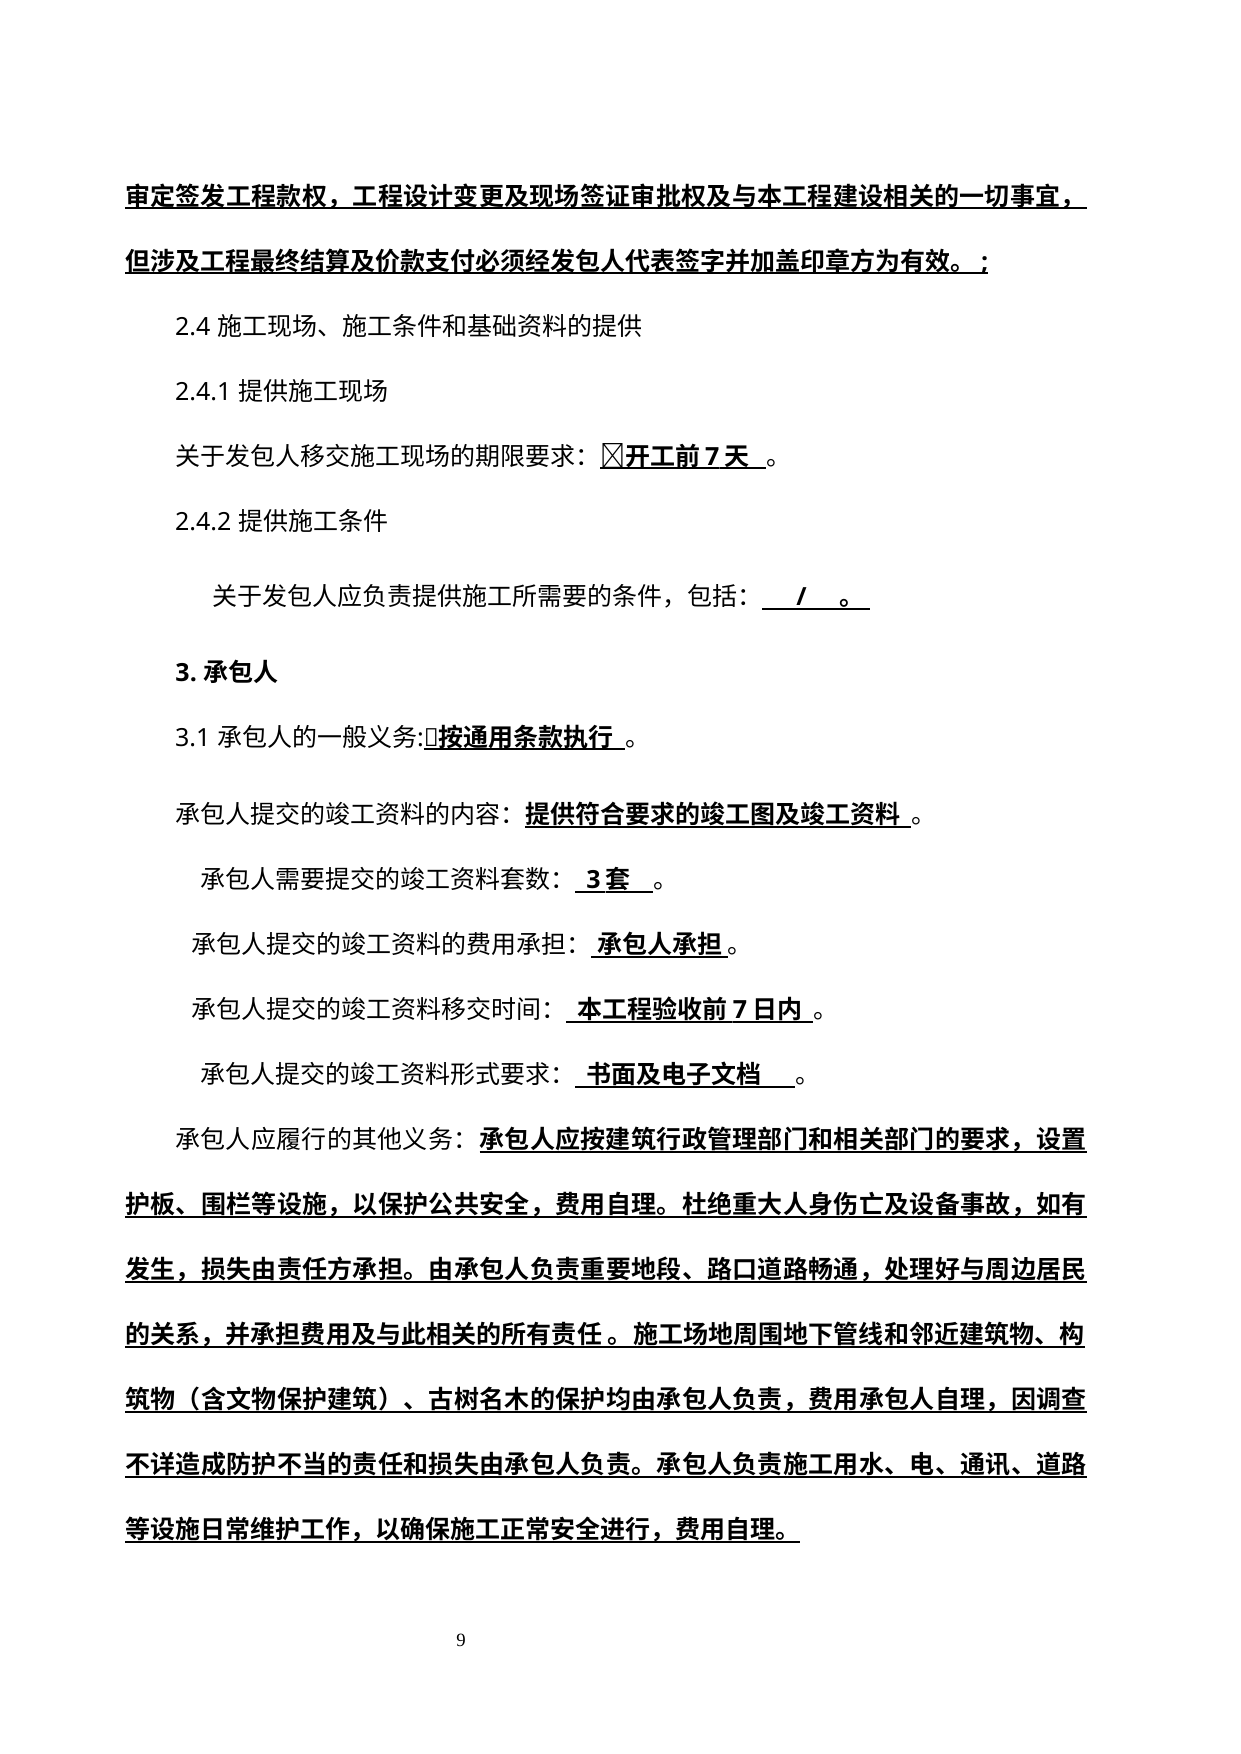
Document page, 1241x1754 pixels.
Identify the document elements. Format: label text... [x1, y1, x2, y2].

text 承包人提交的竣工资料的内容：提供符合要求的竣工图及竣工资料 。 [125, 780, 1087, 845]
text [125, 162, 1087, 207]
text 承包人提交的竣工资料的费用承担： 承包人承担 。 [191, 910, 1087, 975]
text 承包人应履行的其他义务：承包人应按建筑行政管理部门和相关部门的要求，设置护板、围栏等设施，以保护公共安全，费用自理。杜绝重大人身伤亡及设备事故，如有发生，损失由责任方承担。由承包人负责重要地段、路口道路畅通，处理好与周边居民的关系，并承担费用及与此相关的所有责任 。施工场地周围地下管线和邻近建筑物、构筑物（含文物保护建筑）、古树名木的保护均由承包人负责，费用承包人自理，因调查不详造成防护不当的责任和损失由承包人负责。承包人负责施工用水、电、通讯、道路等设施日常维护工作，以确保施工正常安全进行，费用自理。 [125, 1478, 1087, 1560]
text 关于发包人应负责提供施工所需要的条件，包括： / 。 [143, 562, 1087, 627]
text 承包人需要提交的竣工资料套数： 3套 。 [125, 845, 1087, 910]
text 2.4.1 提供施工现场 [125, 357, 1087, 422]
text 2.4 施工现场、施工条件和基础资料的提供 [125, 292, 1087, 357]
text 承包人应履行的其他义务：承包人应按建筑行政管理部门和相关部门的要求，设置护板、围栏等设施，以保护公共安全，费用自理。杜绝重大人身伤亡及设备事故，如有发生，损失由责任方承担。由承包人负责重要地段、路口道路畅通，处理好与周边居民的关系，并承担费用及与此相关的所有责任 。施工场地周围地下管线和邻近建筑物、构筑物（含文物保护建筑）、古树名木的保护均由承包人负责，费用承包人自理，因调查不详造成防护不当的责任和损失由承包人负责。承包人负责施工用水、电、通讯、道路等设施日常维护工作，以确保施工正常安全进行，费用自理。 [125, 1218, 1087, 1281]
subtitle 3. 承包人 [125, 638, 1087, 703]
text 3.1 承包人的一般义务:按通用条款执行 。 [125, 703, 1087, 768]
text 承包人提交的竣工资料移交时间： 本工程验收前7日内 。 [191, 975, 1087, 1040]
text 承包人应履行的其他义务：承包人应按建筑行政管理部门和相关部门的要求，设置护板、围栏等设施，以保护公共安全，费用自理。杜绝重大人身伤亡及设备事故，如有发生，损失由责任方承担。由承包人负责重要地段、路口道路畅通，处理好与周边居民的关系，并承担费用及与此相关的所有责任 。施工场地周围地下管线和邻近建筑物、构筑物（含文物保护建筑）、古树名木的保护均由承包人负责，费用承包人自理，因调查不详造成防护不当的责任和损失由承包人负责。承包人负责施工用水、电、通讯、道路等设施日常维护工作，以确保施工正常安全进行，费用自理。 [125, 1413, 1087, 1476]
text 关于发包人移交施工现场的期限要求：开工前7天 。 [125, 422, 1087, 487]
text 承包人提交的竣工资料形式要求： 书面及电子文档 。 [125, 1040, 1087, 1105]
text 承包人应履行的其他义务：承包人应按建筑行政管理部门和相关部门的要求，设置护板、围栏等设施，以保护公共安全，费用自理。杜绝重大人身伤亡及设备事故，如有发生，损失由责任方承担。由承包人负责重要地段、路口道路畅通，处理好与周边居民的关系，并承担费用及与此相关的所有责任 。施工场地周围地下管线和邻近建筑物、构筑物（含文物保护建筑）、古树名木的保护均由承包人负责，费用承包人自理，因调查不详造成防护不当的责任和损失由承包人负责。承包人负责施工用水、电、通讯、道路等设施日常维护工作，以确保施工正常安全进行，费用自理。 [125, 1105, 1087, 1216]
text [125, 209, 1087, 292]
text 2.4.2 提供施工条件 [125, 487, 1087, 552]
text 承包人应履行的其他义务：承包人应按建筑行政管理部门和相关部门的要求，设置护板、围栏等设施，以保护公共安全，费用自理。杜绝重大人身伤亡及设备事故，如有发生，损失由责任方承担。由承包人负责重要地段、路口道路畅通，处理好与周边居民的关系，并承担费用及与此相关的所有责任 。施工场地周围地下管线和邻近建筑物、构筑物（含文物保护建筑）、古树名木的保护均由承包人负责，费用承包人自理，因调查不详造成防护不当的责任和损失由承包人负责。承包人负责施工用水、电、通讯、道路等设施日常维护工作，以确保施工正常安全进行，费用自理。 [125, 1283, 1087, 1411]
